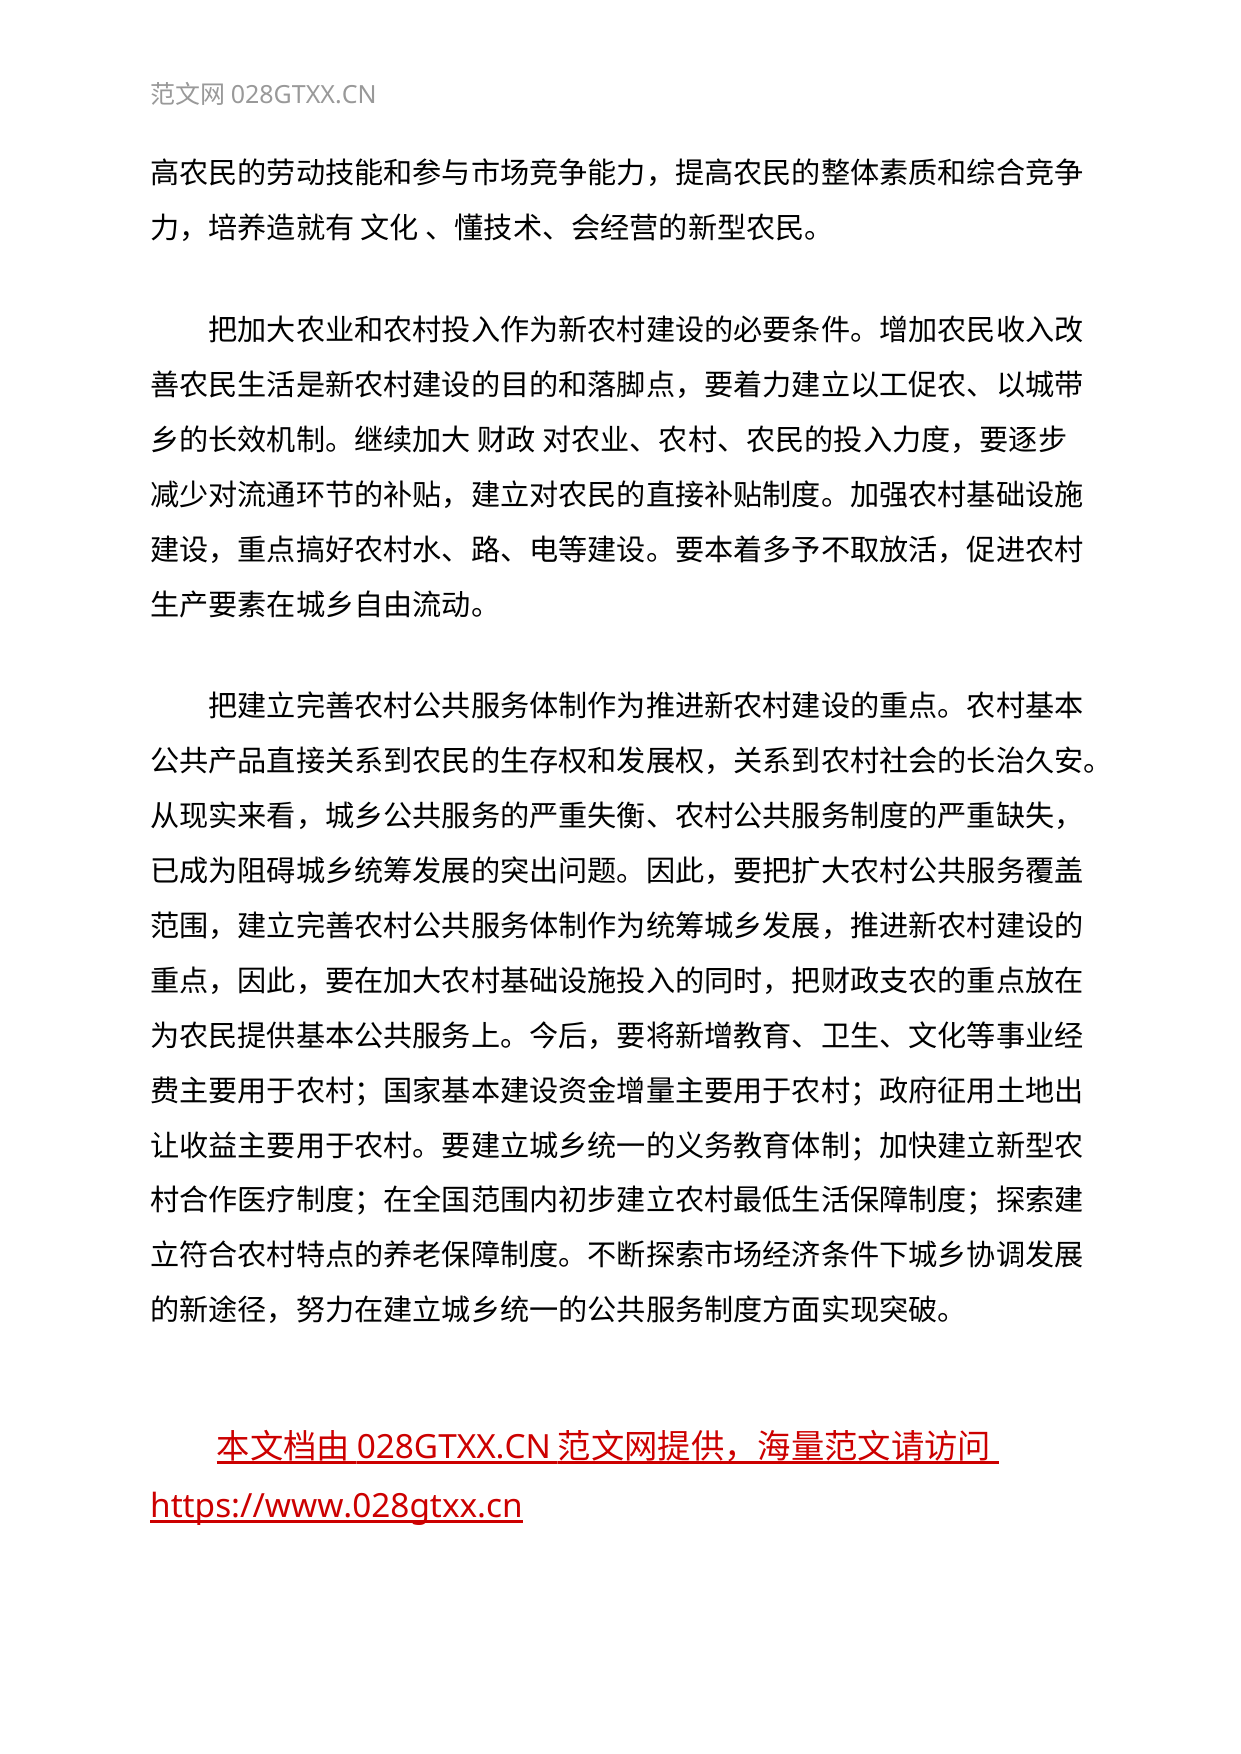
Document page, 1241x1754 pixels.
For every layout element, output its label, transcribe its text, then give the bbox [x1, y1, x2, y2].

text 把加大农业和农村投入作为新农村建设的必要条件。增加农民收入改善农民生活是新农村建设的目的和落脚点，要着力建立以工促农、以城带乡的长效机制。继续加大 财政 对农业、农村、农民的投入力度，要逐步减少对流通环节的补贴，建立对农民的直接补贴制度。加强农村基础设施建设，重点搞好农村水、路、电等建设。要本着多予不取放活，促进农村生产要素在城乡自由流动。 [150, 307, 1090, 623]
text 把建立完善农村公共服务体制作为推进新农村建设的重点。农村基本公共产品直接关系到农民的生存权和发展权，关系到农村社会的长治久安。从现实来看，城乡公共服务的严重失衡、农村公共服务制度的严重缺失，已成为阻碍城乡统筹发展的突出问题。因此，要把扩大农村公共服务覆盖范围，建立完善农村公共服务体制作为统筹城乡发展，推进新农村建设的重点，因此，要在加大农村基础设施投入的同时，把财政支农的重点放在为农民提供基本公共服务上。今后，要将新增教育、卫生、文化等事业经费主要用于农村；国家基本建设资金增量主要用于农村；政府征用土地出让收益主要用于农村。要建立城乡统一的义务教育体制；加快建立新型农村合作医疗制度；在全国范围内初步建立农村最低生活保障制度；探索建立符合农村特点的养老保障制度。不断探索市场经济条件下城乡协调发展的新途径，努力在建立城乡统一的公共服务制度方面实现突破。 [150, 683, 1090, 1329]
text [150, 150, 1090, 247]
text 本文档由028GTXX.CN范文网提供，海量范文请访问 https://www.028gtxx.cn [150, 1420, 1090, 1527]
